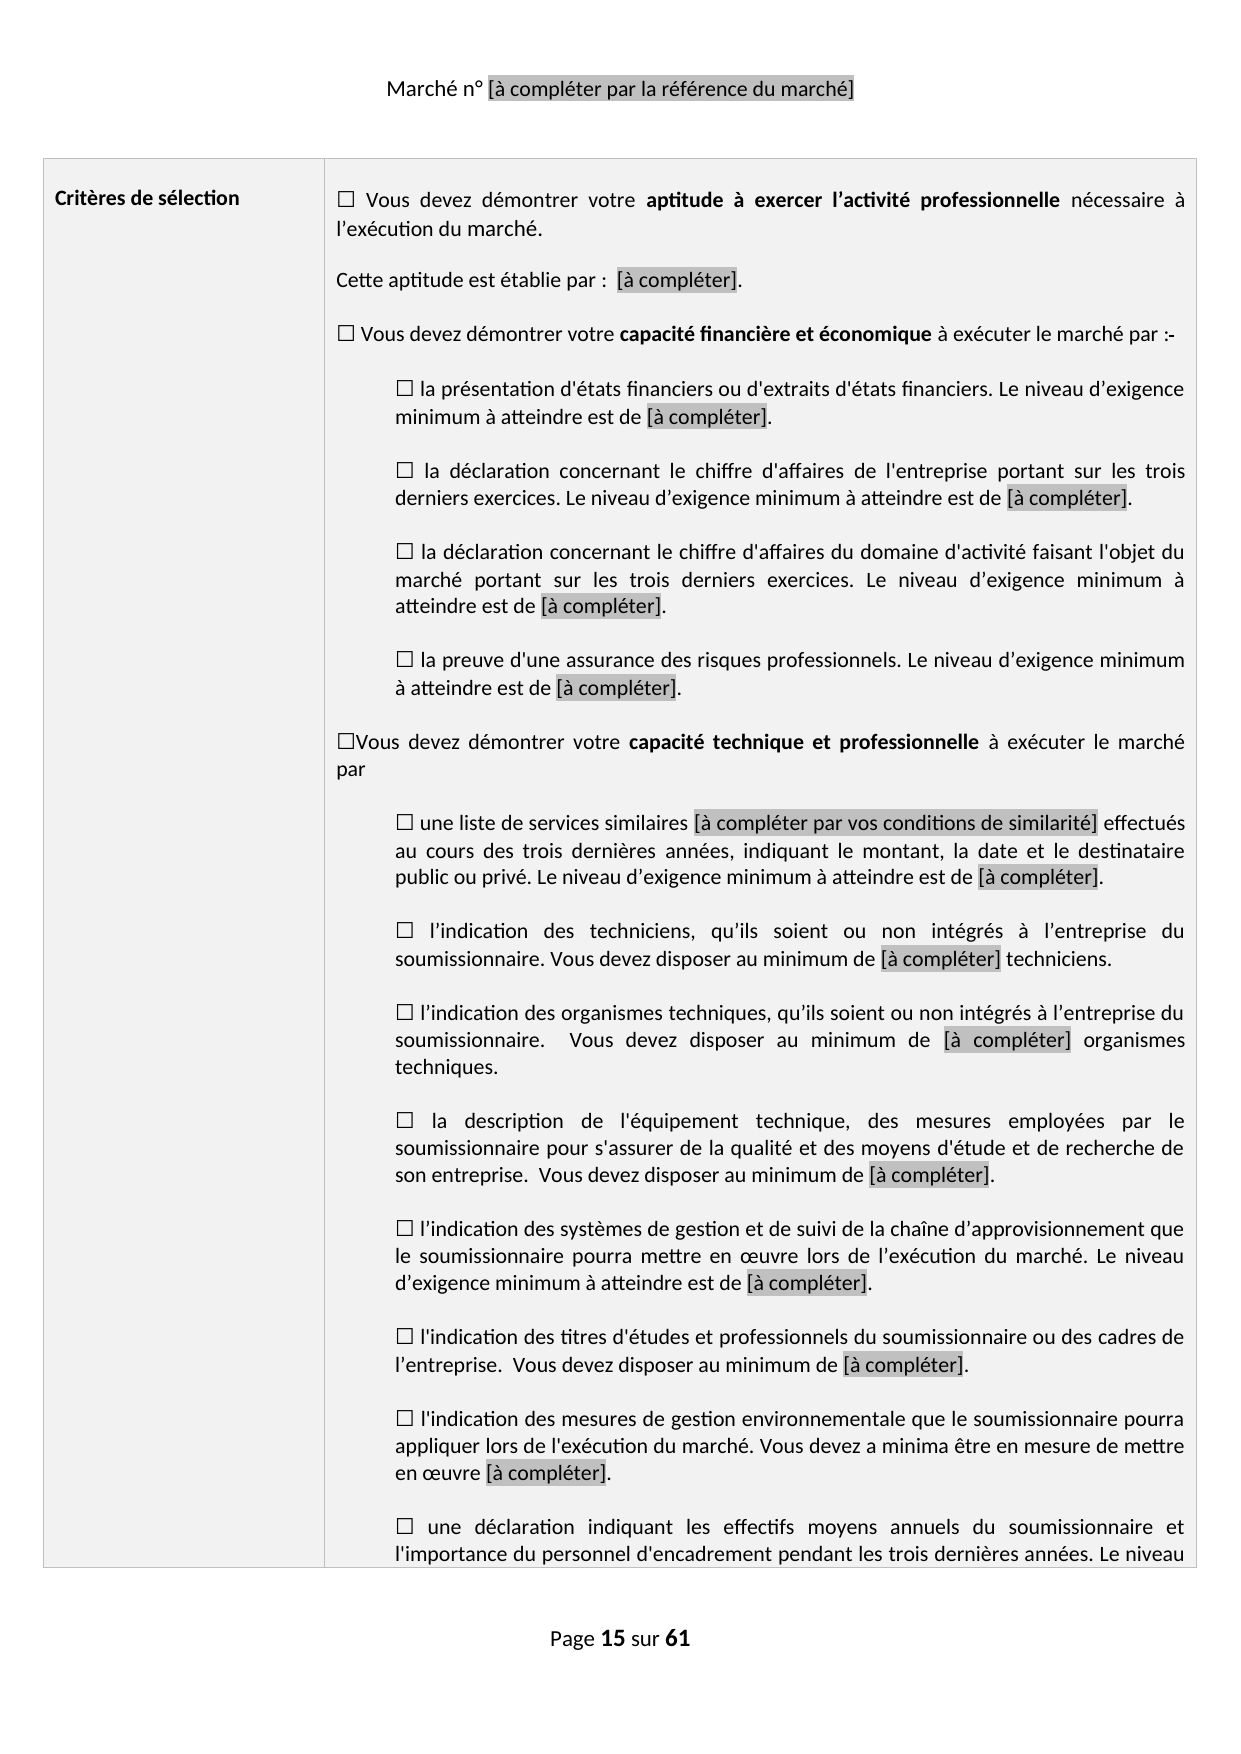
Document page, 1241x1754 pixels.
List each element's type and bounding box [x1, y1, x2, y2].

table_cell [325, 159, 1196, 1567]
table_cell [44, 159, 324, 1567]
